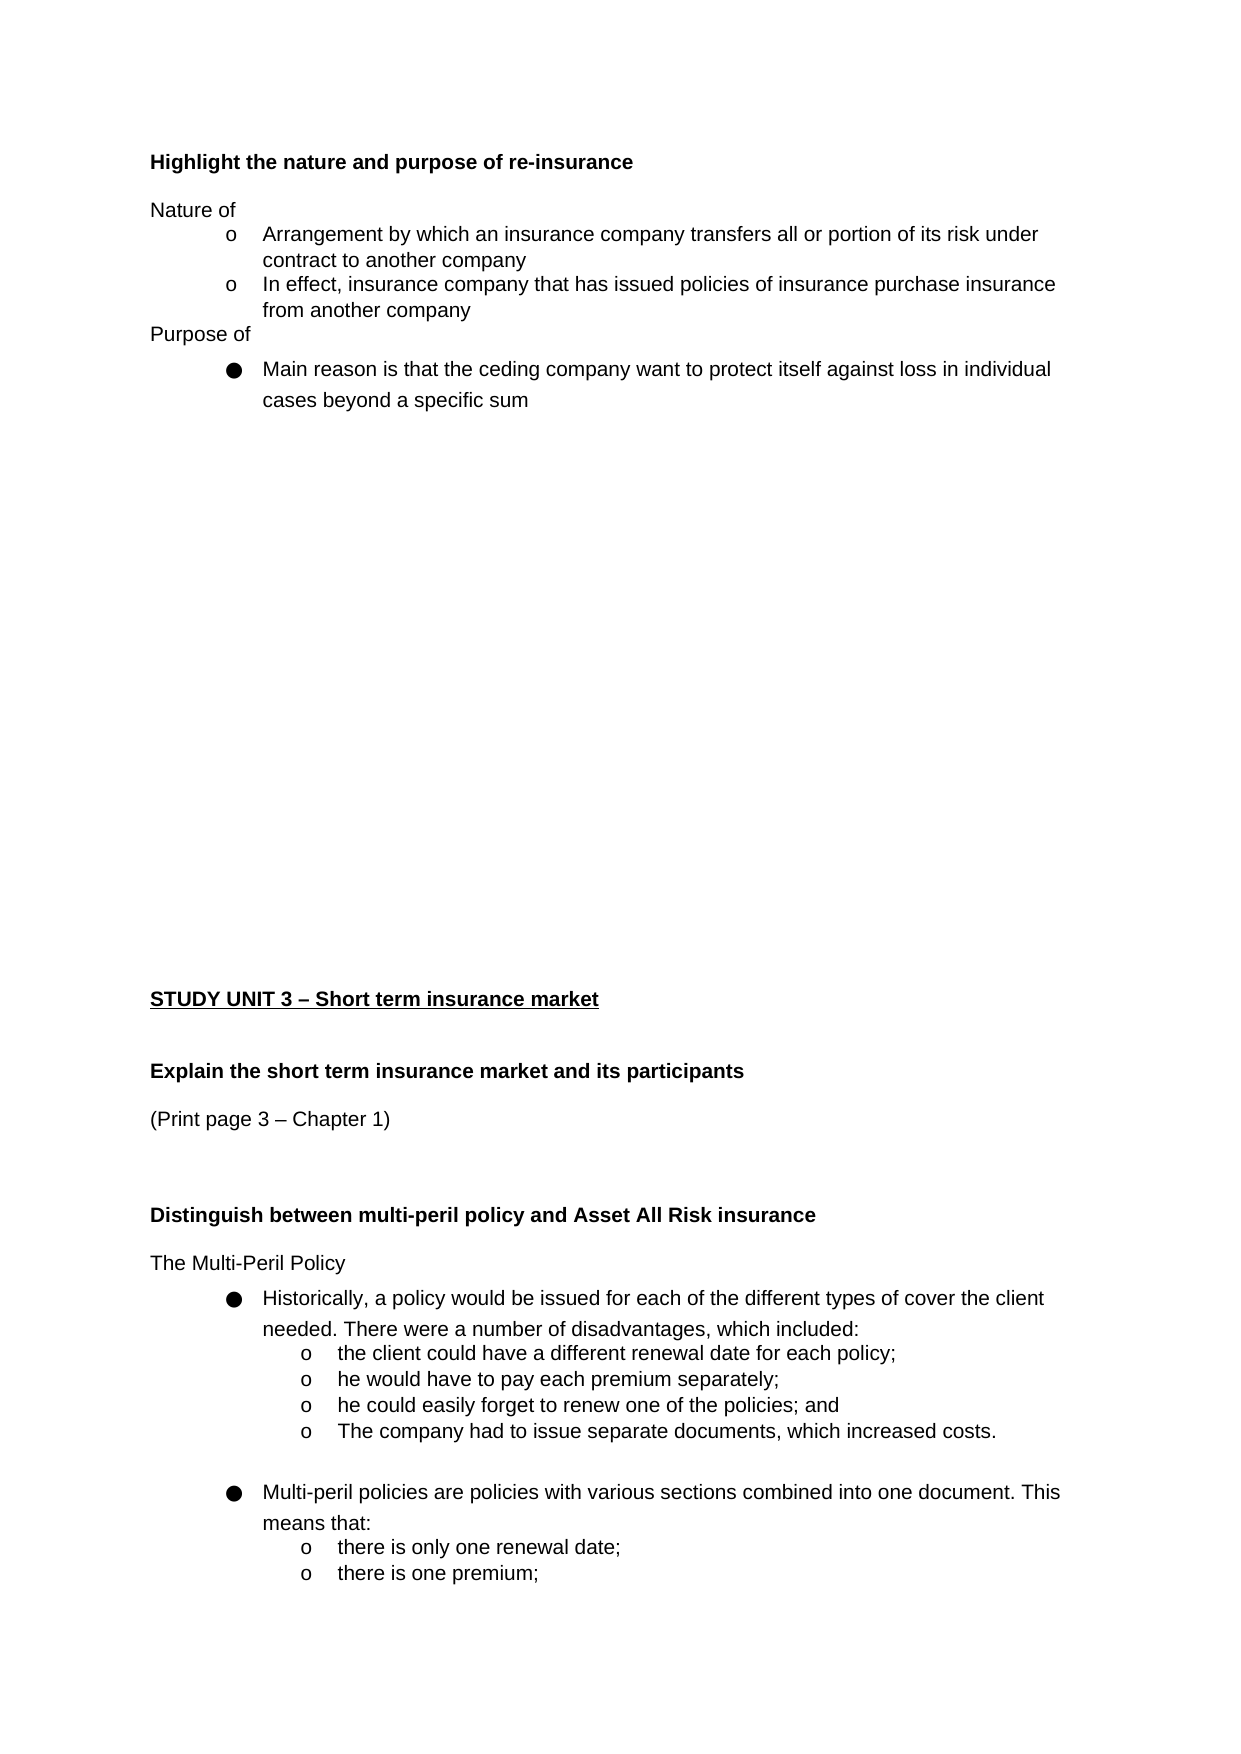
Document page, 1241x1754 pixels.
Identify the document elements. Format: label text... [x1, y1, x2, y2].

text STUDY UNIT 3 – Short term insurance market [150, 987, 1090, 1011]
list The company had to issue separate documents, which increased costs. [300, 1419, 1090, 1444]
list he could easily forget to renew one of the policies; and [300, 1393, 1090, 1419]
list Multi-peril policies are policies with various sections combined into one document. This means that: [225, 1468, 1090, 1535]
text Explain the short term insurance market and its participants [150, 1059, 1090, 1083]
text Distinguish between multi-peril policy and Asset All Risk insurance [150, 1203, 1090, 1227]
text (Print page 3 – Chapter 1) [150, 1107, 1090, 1131]
text Highlight the nature and purpose of re-insurance [150, 150, 1090, 174]
list In effect, insurance company that has issued policies of insurance purchase insurance from another company [225, 272, 1090, 321]
list there is one premium; [300, 1561, 1090, 1587]
text Nature of [150, 198, 1090, 222]
text Purpose of [150, 321, 1090, 345]
list the client could have a different renewal date for each policy; [300, 1341, 1090, 1367]
list there is only one renewal date; [300, 1535, 1090, 1561]
list Main reason is that the ceding company want to protect itself against loss in individual cases beyond a specific sum [225, 345, 1090, 412]
list Arrangement by which an insurance company transfers all or portion of its risk under contract to another company [225, 222, 1090, 272]
text The Multi-Peril Policy [150, 1251, 1090, 1274]
list Historically, a policy would be issued for each of the different types of cover the client needed. There were a number of disadvantages, which included: [225, 1274, 1090, 1341]
list he would have to pay each premium separately; [300, 1367, 1090, 1393]
